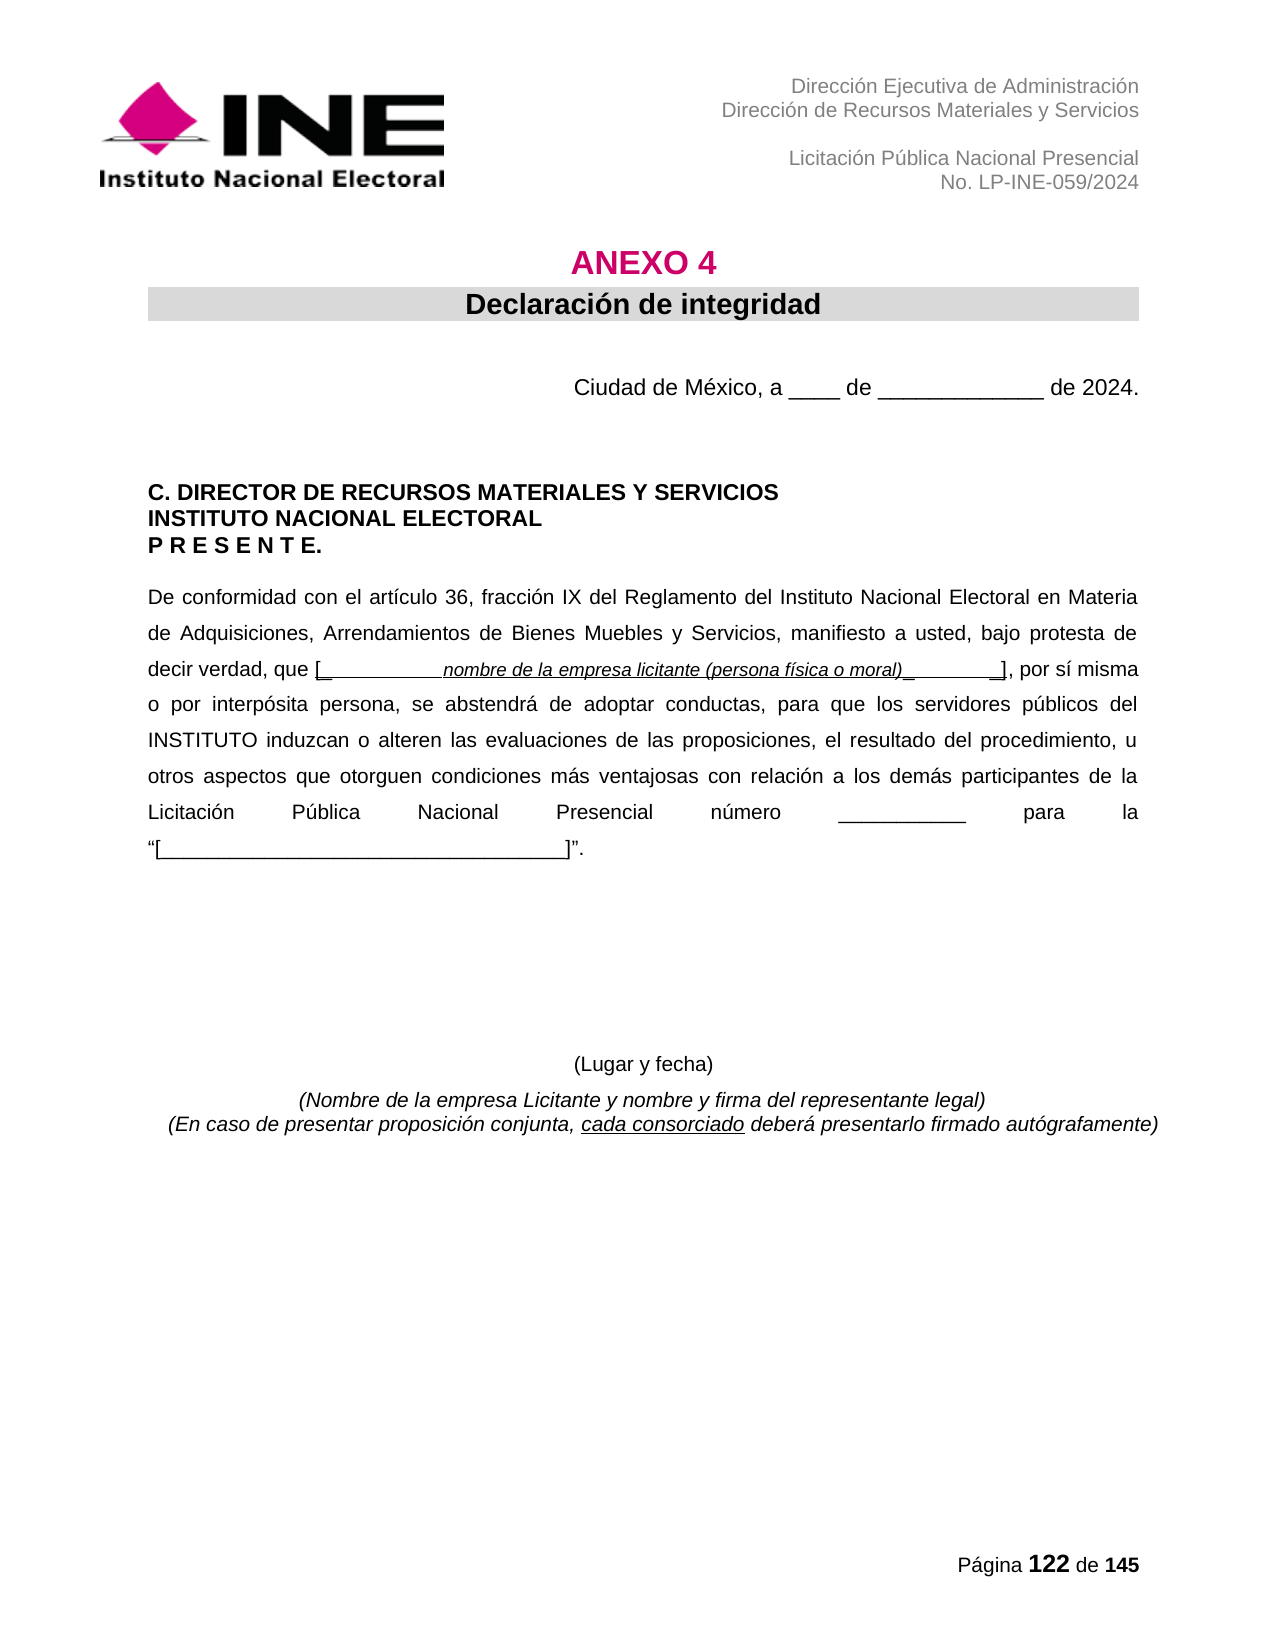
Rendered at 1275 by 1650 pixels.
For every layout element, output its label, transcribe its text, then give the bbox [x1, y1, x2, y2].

text (Nombre de la empresa Licitante y nombre y firma del representante legal) [148, 1088, 1139, 1112]
text P R E S E N T E. [148, 532, 1139, 558]
text (En caso de presentar proposición conjunta, cada consorciado deberá presentarlo firmado autógrafamente) [148, 1112, 1181, 1136]
text INSTITUTO NACIONAL ELECTORAL [148, 505, 1139, 532]
picture [100, 82, 444, 187]
text C. DIRECTOR DE RECURSOS MATERIALES Y SERVICIOS [148, 479, 1139, 505]
text (Lugar y fecha) [148, 1052, 1139, 1076]
text Ciudad de México, a ____ de _____________ de 2024. [148, 374, 1139, 400]
subtitle ANEXO 4 [148, 243, 1139, 281]
subtitle Declaración de integridad [148, 287, 1139, 321]
text De conformidad con el artículo 36, fracción IX del Reglamento del Instituto Nacional Electoral en Materia de Adquisiciones, Arrendamientos de Bienes Muebles y Servicios, manifiesto a usted, bajo protesta de decir verdad, que [_ nombre de la empresa licitante (persona física o moral)_ _], por sí misma o por interpósita persona, se abstendrá de adoptar conductas, para que los servidores públicos del INSTITUTO induzcan o alteren las evaluaciones de las proposiciones, el resultado del procedimiento, u otros aspectos que otorguen condiciones más ventajosas con relación a los demás participantes de la Licitación Pública Nacional Presencial número ___________ para la “[___________________________________]”. [148, 584, 1139, 860]
